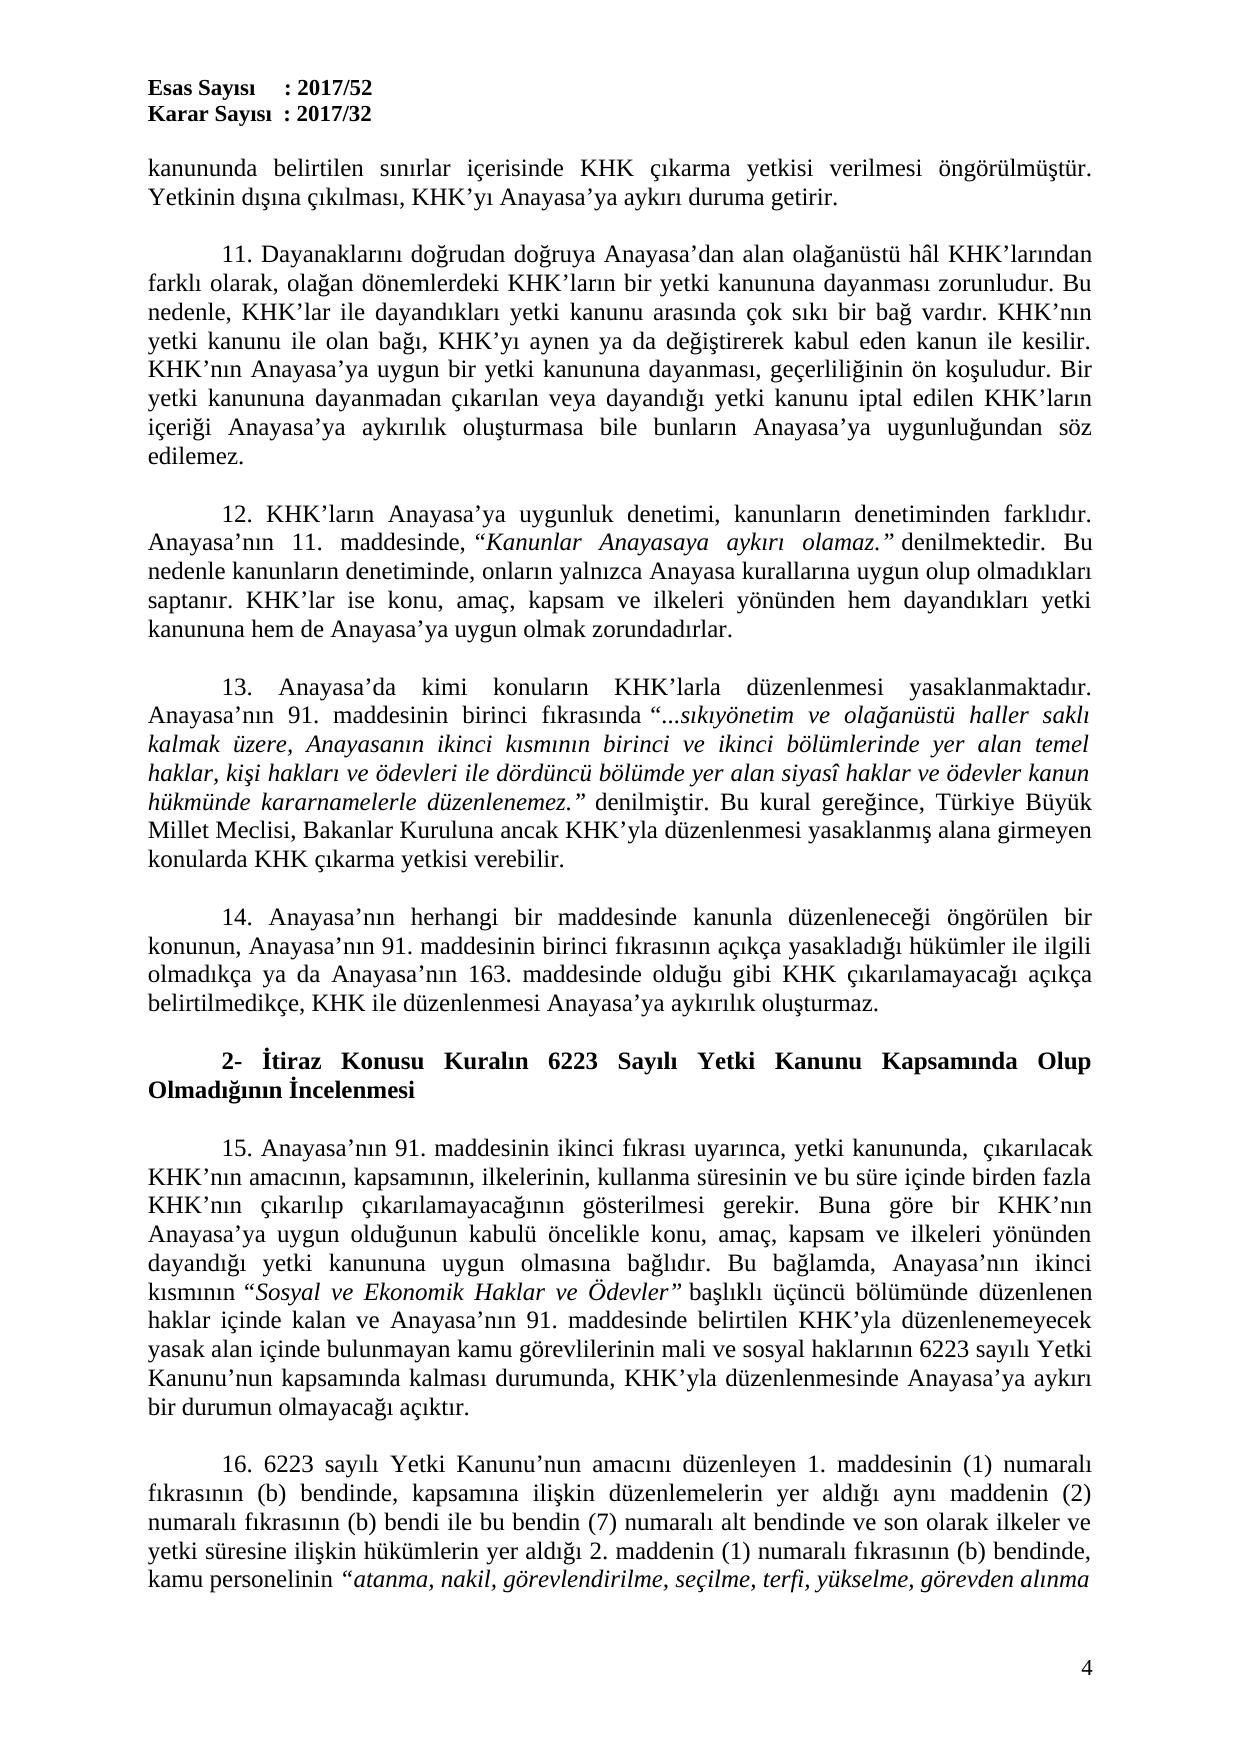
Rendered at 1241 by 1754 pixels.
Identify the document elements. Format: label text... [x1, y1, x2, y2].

text 12. KHK’ların Anayasa’ya uygunluk denetimi, kanunların denetiminden farklıdır. Anayasa’nın 11. maddesinde, “Kanunlar Anayasaya aykırı olamaz.” denilmektedir. Bu nedenle kanunların denetiminde, onların yalnızca Anayasa kurallarına uygun olup olmadıkları saptanır. KHK’lar ise konu, amaç, kapsam ve ilkeleri yönünden hem dayandıkları yetki kanununa hem de Anayasa’ya uygun olmak zorundadırlar. [148, 499, 1093, 642]
text 13. Anayasa’da kimi konuların KHK’larla düzenlenmesi yasaklanmaktadır. Anayasa’nın 91. maddesinin birinci fıkrasında “...sıkıyönetim ve olağanüstü haller saklı kalmak üzere, Anayasanın ikinci kısmının birinci ve ikinci bölümlerinde yer alan temel haklar, kişi hakları ve ödevleri ile dördüncü bölümde yer alan siyasî haklar ve ödevler kanun hükmünde kararnamelerle düzenlenemez.” denilmiştir. Bu kural gereğince, Türkiye Büyük Millet Meclisi, Bakanlar Kuruluna ancak KHK’yla düzenlenmesi yasaklanmış alana girmeyen konularda KHK çıkarma yetkisi verebilir. [148, 672, 1093, 873]
text 14. Anayasa’nın herhangi bir maddesinde kanunla düzenleneceği öngörülen bir konunun, Anayasa’nın 91. maddesinin birinci fıkrasının açıkça yasakladığı hükümler ile ilgili olmadıkça ya da Anayasa’nın 163. maddesinde olduğu gibi KHK çıkarılamayacağı açıkça belirtilmedikçe, KHK ile düzenlenmesi Anayasa’ya aykırılık oluşturmaz. [148, 902, 1093, 1017]
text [148, 153, 1093, 210]
text 11. Dayanaklarını doğrudan doğruya Anayasa’dan alan olağanüstü hâl KHK’larından farklı olarak, olağan dönemlerdeki KHK’ların bir yetki kanununa dayanması zorunludur. Bu nedenle, KHK’lar ile dayandıkları yetki kanunu arasında çok sıkı bir bağ vardır. KHK’nın yetki kanunu ile olan bağı, KHK’yı aynen ya da değiştirerek kabul eden kanun ile kesilir. KHK’nın Anayasa’ya uygun bir yetki kanununa dayanması, geçerliliğinin ön koşuludur. Bir yetki kanununa dayanmadan çıkarılan veya dayandığı yetki kanunu iptal edilen KHK’ların içeriği Anayasa’ya aykırılık oluşturmasa bile bunların Anayasa’ya uygunluğundan söz edilemez. [148, 239, 1093, 469]
text 2- İtiraz Konusu Kuralın 6223 Sayılı Yetki Kanunu Kapsamında Olup Olmadığının İncelenmesi [148, 1046, 1093, 1104]
text 15. Anayasa’nın 91. maddesinin ikinci fıkrası uyarınca, yetki kanununda, çıkarılacak KHK’nın amacının, kapsamının, ilkelerinin, kullanma süresinin ve bu süre içinde birden fazla KHK’nın çıkarılıp çıkarılamayacağının gösterilmesi gerekir. Buna göre bir KHK’nın Anayasa’ya uygun olduğunun kabulü öncelikle konu, amaç, kapsam ve ilkeleri yönünden dayandığı yetki kanununa uygun olmasına bağlıdır. Bu bağlamda, Anayasa’nın ikinci kısmının “Sosyal ve Ekonomik Haklar ve Ödevler” başlıklı üçüncü bölümünde düzenlenen haklar içinde kalan ve Anayasa’nın 91. maddesinde belirtilen KHK’yla düzenlenemeyecek yasak alan içinde bulunmayan kamu görevlilerinin mali ve sosyal haklarının 6223 sayılı Yetki Kanunu’nun kapsamında kalması durumunda, KHK’yla düzenlenmesinde Anayasa’ya aykırı bir durumun olmayacağı açıktır. [148, 1133, 1093, 1420]
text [148, 1449, 1093, 1593]
